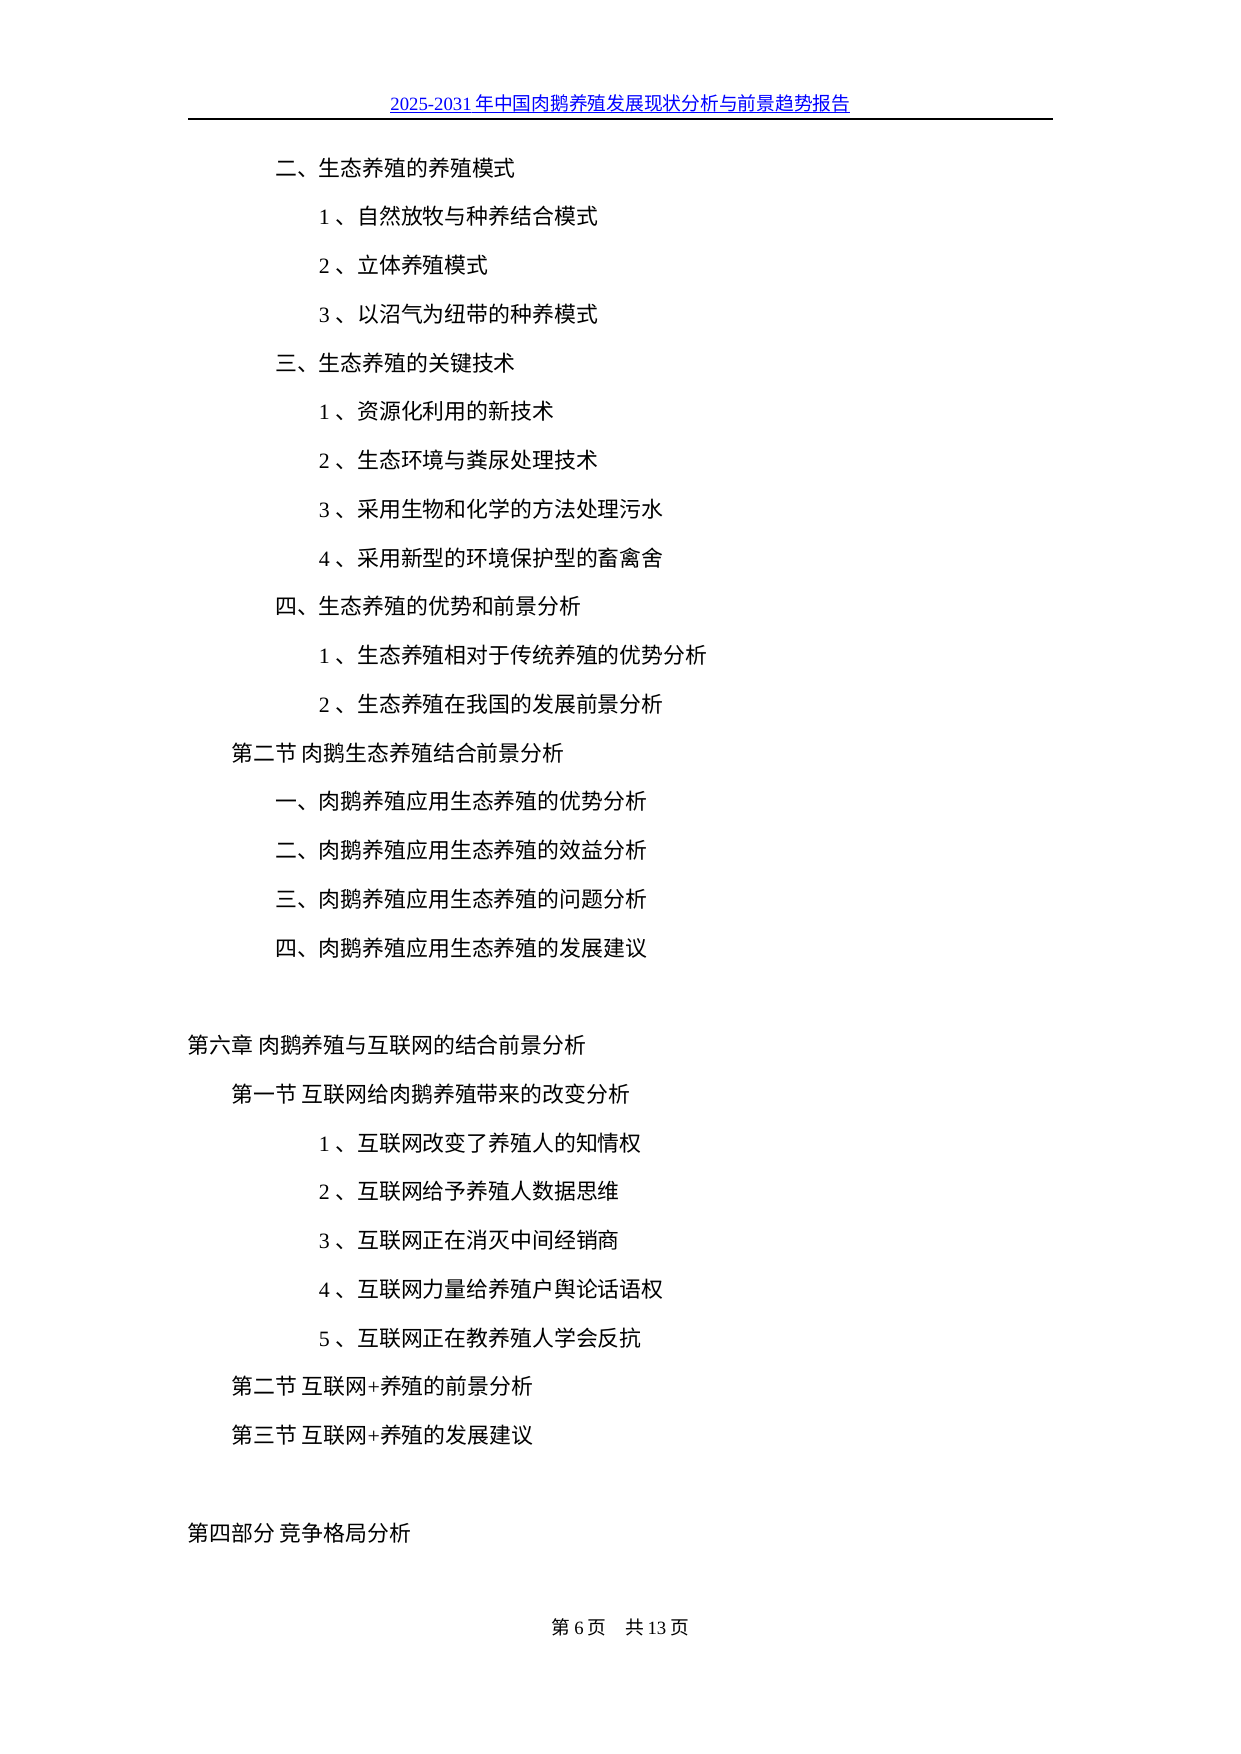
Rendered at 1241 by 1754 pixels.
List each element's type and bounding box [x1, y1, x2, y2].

text [187, 150, 1053, 1548]
